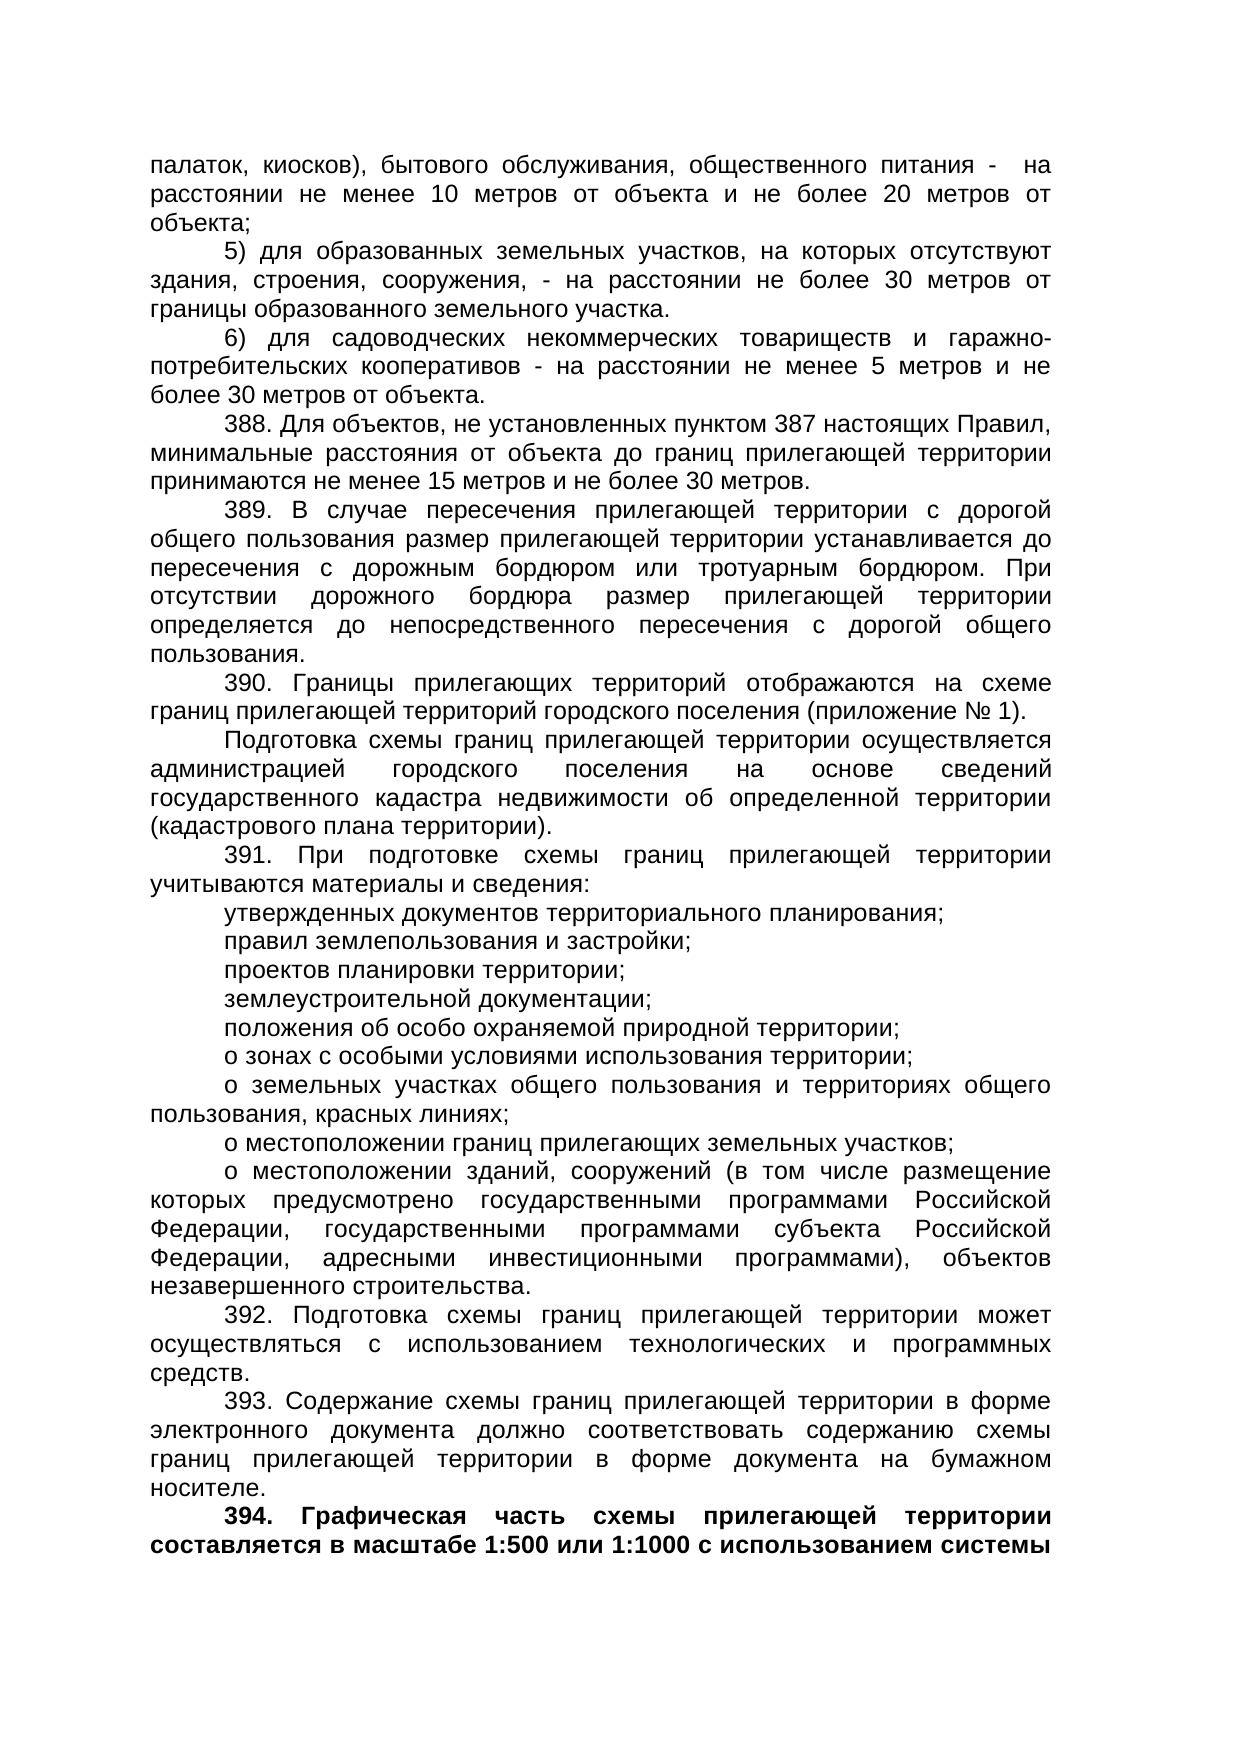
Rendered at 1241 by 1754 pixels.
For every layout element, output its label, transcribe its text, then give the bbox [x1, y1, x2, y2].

text землеустроительной документации; [150, 984, 1053, 1012]
text о местоположении границ прилегающих земельных участков; [150, 1127, 1053, 1156]
text 391. При подготовке схемы границ прилегающей территории учитываются материалы и сведения: [150, 840, 1053, 897]
text о зонах с особыми условиями использования территории; [150, 1041, 1053, 1070]
text 388. Для объектов, не установленных пунктом 387 настоящих Правил, минимальные расстояния от объекта до границ прилегающей территории принимаются не менее 15 метров и не более 30 метров. [150, 409, 1053, 495]
text проектов планировки территории; [150, 955, 1053, 984]
text 389. В случае пересечения прилегающей территории с дорогой общего пользования размер прилегающей территории устанавливается до пересечения с дорожным бордюром или тротуарным бордюром. При отсутствии дорожного бордюра размер прилегающей территории определяется до непосредственного пересечения с дорогой общего пользования. [150, 495, 1053, 667]
text 6) для садоводческих некоммерческих товариществ и гаражно-потребительских кооперативов - на расстоянии не менее 5 метров и не более 30 метров от объекта. [150, 322, 1053, 409]
text 5) для образованных земельных участков, на которых отсутствуют здания, строения, сооружения, - на расстоянии не более 30 метров от границы образованного земельного участка. [150, 236, 1053, 322]
text о местоположении зданий, сооружений (в том числе размещение которых предусмотрено государственными программами Российской Федерации, государственными программами субъекта Российской Федерации, адресными инвестиционными программами), объектов незавершенного строительства. [150, 1156, 1053, 1300]
text утвержденных документов территориального планирования; [150, 897, 1053, 926]
text Подготовка схемы границ прилегающей территории осуществляется администрацией городского поселения на основе сведений государственного кадастра недвижимости об определенной территории (кадастрового плана территории). [150, 725, 1053, 840]
text о земельных участках общего пользования и территориях общего пользования, красных линиях; [150, 1070, 1053, 1127]
text правил землепользования и застройки; [150, 926, 1053, 955]
text 390. Границы прилегающих территорий отображаются на схеме границ прилегающей территорий городского поселения (приложение № 1). [150, 667, 1053, 725]
text 393. Содержание схемы границ прилегающей территории в форме электронного документа должно соответствовать содержанию схемы границ прилегающей территории в форме документа на бумажном носителе. [150, 1386, 1053, 1501]
text положения об особо охраняемой природной территории; [150, 1012, 1053, 1041]
text 392. Подготовка схемы границ прилегающей территории может осуществляться с использованием технологических и программных средств. [150, 1300, 1053, 1386]
